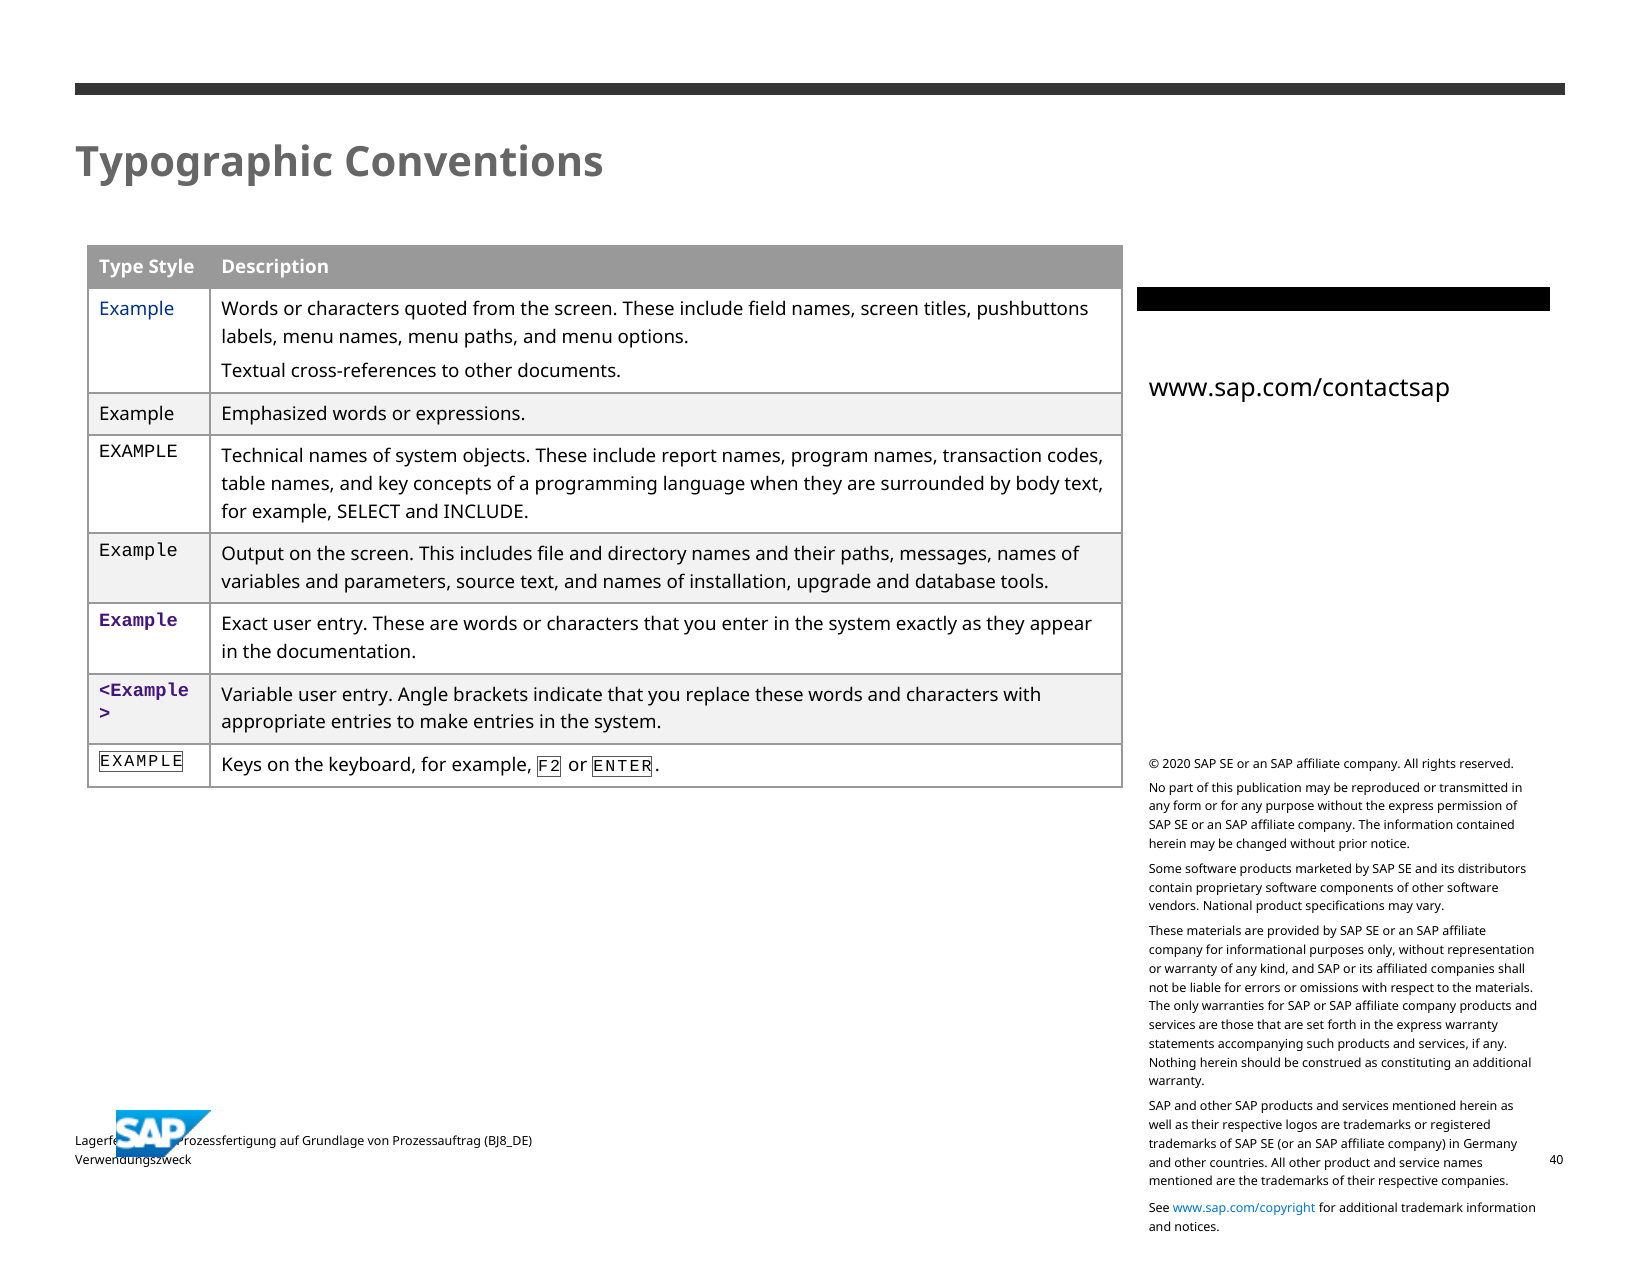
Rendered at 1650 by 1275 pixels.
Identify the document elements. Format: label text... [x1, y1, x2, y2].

table_cell www.sap.com/contactsap [1137, 311, 1550, 429]
table_cell Example [89, 604, 209, 672]
table_cell Example [89, 394, 209, 434]
table_cell Keys on the keyboard, for example, F2 or ENTER. [211, 745, 1121, 786]
table_cell Technical names of system objects. These include report names, program names, transaction codes, table names, and key concepts of a programming language when they are surrounded by body text, for example, SELECT and INCLUDE. [211, 436, 1121, 532]
table_header [1137, 287, 1550, 311]
table_cell Words or characters quoted from the screen. These include field names, screen titles, pushbuttons labels, menu names, menu paths, and menu options. Textual cross-references to other documents. [211, 289, 1121, 392]
table_cell <Example> [89, 675, 209, 743]
table_cell Example [89, 289, 209, 392]
picture [116, 1112, 211, 1157]
table_cell © 2020 SAP SE or an SAP affiliate company. All rights reserved. No part of this publication may be reproduced or transmitted in any form or for any purpose without the express permission of SAP SE or an SAP affiliate company. The information contained herein may be changed without prior notice. Some software products marketed by SAP SE and its distributors contain proprietary software components of other software vendors. National product specifications may vary. These materials are provided by SAP SE or an SAP affiliate company for informational purposes only, without representation or warranty of any kind, and SAP or its affiliated companies shall not be liable for errors or omissions with respect to the materials. The only warranties for SAP or SAP affiliate company products and services are those that are set forth in the express warranty statements accompanying such products and services, if any. Nothing herein should be construed as constituting an additional warranty. SAP and other SAP products and services mentioned herein as well as their respective logos are trademarks or registered trademarks of SAP SE (or an SAP affiliate company) in Germany and other countries. All other product and service names mentioned are the trademarks of their respective companies. See www.sap.com/copyright for additional trademark information and notices. [1137, 429, 1550, 1275]
table_cell Exact user entry. These are words or characters that you enter in the system exactly as they appear in the documentation. [211, 604, 1121, 672]
table_header Description [211, 247, 1121, 287]
subtitle Typographic Conventions [75, 137, 1565, 187]
table_cell Emphasized words or expressions. [211, 394, 1121, 434]
table_cell Example [89, 534, 209, 602]
table_cell EXAMPLE [89, 745, 209, 786]
table_cell Output on the screen. This includes file and directory names and their paths, messages, names of variables and parameters, source text, and names of installation, upgrade and database tools. [211, 534, 1121, 602]
table_cell EXAMPLE [89, 436, 209, 532]
table_cell Variable user entry. Angle brackets indicate that you replace these words and characters with appropriate entries to make entries in the system. [211, 675, 1121, 743]
table_header Type Style [89, 247, 209, 287]
